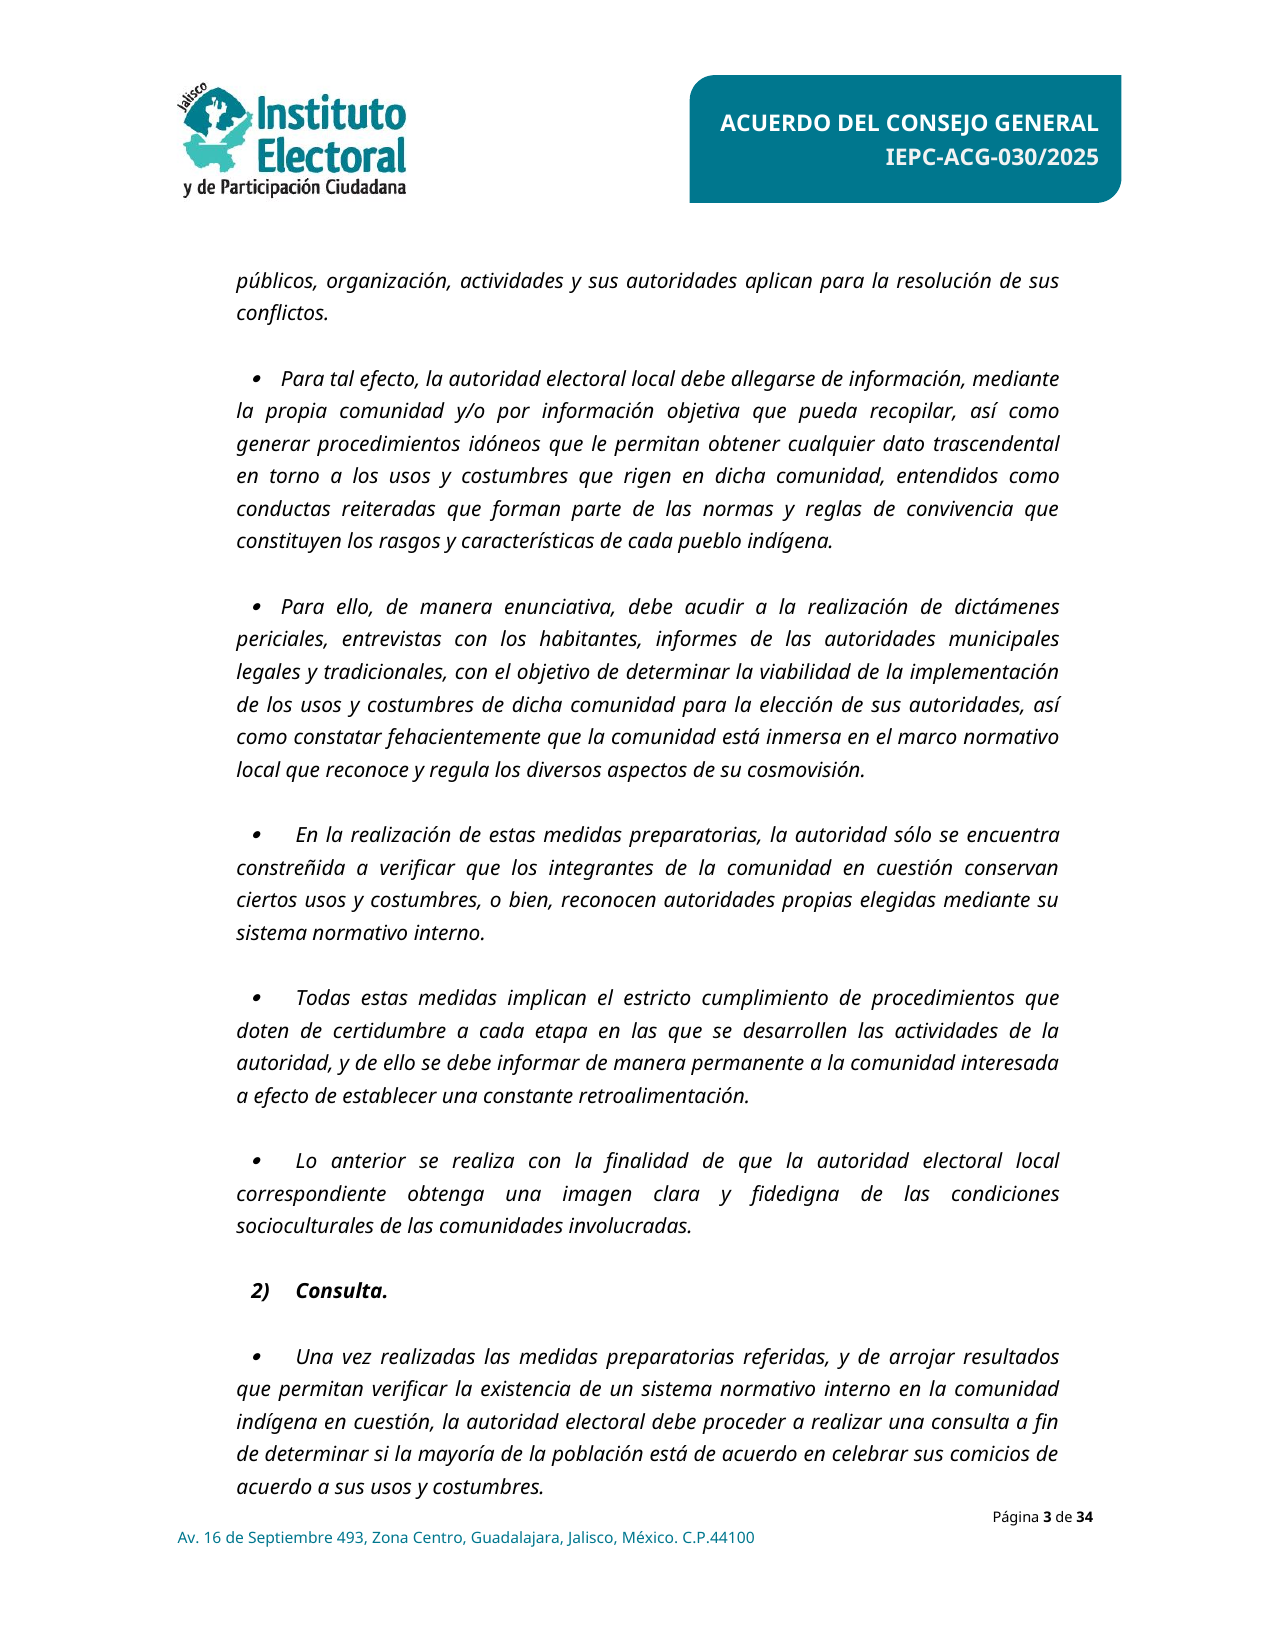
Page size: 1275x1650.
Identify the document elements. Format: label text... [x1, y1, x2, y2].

list Una vez realizadas las medidas preparatorias referidas, y de arrojar resultados que permitan verificar la existencia de un sistema normativo interno en la comunidad indígena en cuestión, la autoridad electoral debe proceder a realizar una consulta a fin de determinar si la mayoría de la población está de acuerdo en celebrar sus comicios de acuerdo a sus usos y costumbres. [236, 1342, 1063, 1501]
list En la realización de estas medidas preparatorias, la autoridad sólo se encuentra constreñida a verificar que los integrantes de la comunidad en cuestión conservan ciertos usos y costumbres, o bien, reconocen autoridades propias elegidas mediante su sistema normativo interno. [236, 820, 1063, 946]
list Para tal efecto, la autoridad electoral local debe allegarse de información, mediante la propia comunidad y/o por información objetiva que pueda recopilar, así como generar procedimientos idóneos que le permitan obtener cualquier dato trascendental en torno a los usos y costumbres que rigen en dicha comunidad, entendidos como conductas reiteradas que forman parte de las normas y reglas de convivencia que constituyen los rasgos y características de cada pueblo indígena. [236, 364, 1063, 555]
list Lo anterior se realiza con la finalidad de que la autoridad electoral local correspondiente obtenga una imagen clara y fidedigna de las condiciones socioculturales de las comunidades involucradas. [236, 1146, 1063, 1240]
list Todas estas medidas implican el estricto cumplimiento de procedimientos que doten de certidumbre a cada etapa en las que se desarrollen las actividades de la autoridad, y de ello se debe informar de manera permanente a la comunidad interesada a efecto de establecer una constante retroalimentación. [236, 983, 1063, 1109]
picture [151, 73, 426, 212]
list Para ello, de manera enunciativa, debe acudir a la realización de dictámenes periciales, entrevistas con los habitantes, informes de las autoridades municipales legales y tradicionales, con el objetivo de determinar la viabilidad de la implementación de los usos y costumbres de dicha comunidad para la elección de sus autoridades, así como constatar fehacientemente que la comunidad está inmersa en el marco normativo local que reconoce y regula los diversos aspectos de su cosmovisión. [236, 592, 1063, 783]
list Consulta. [236, 1277, 1063, 1305]
